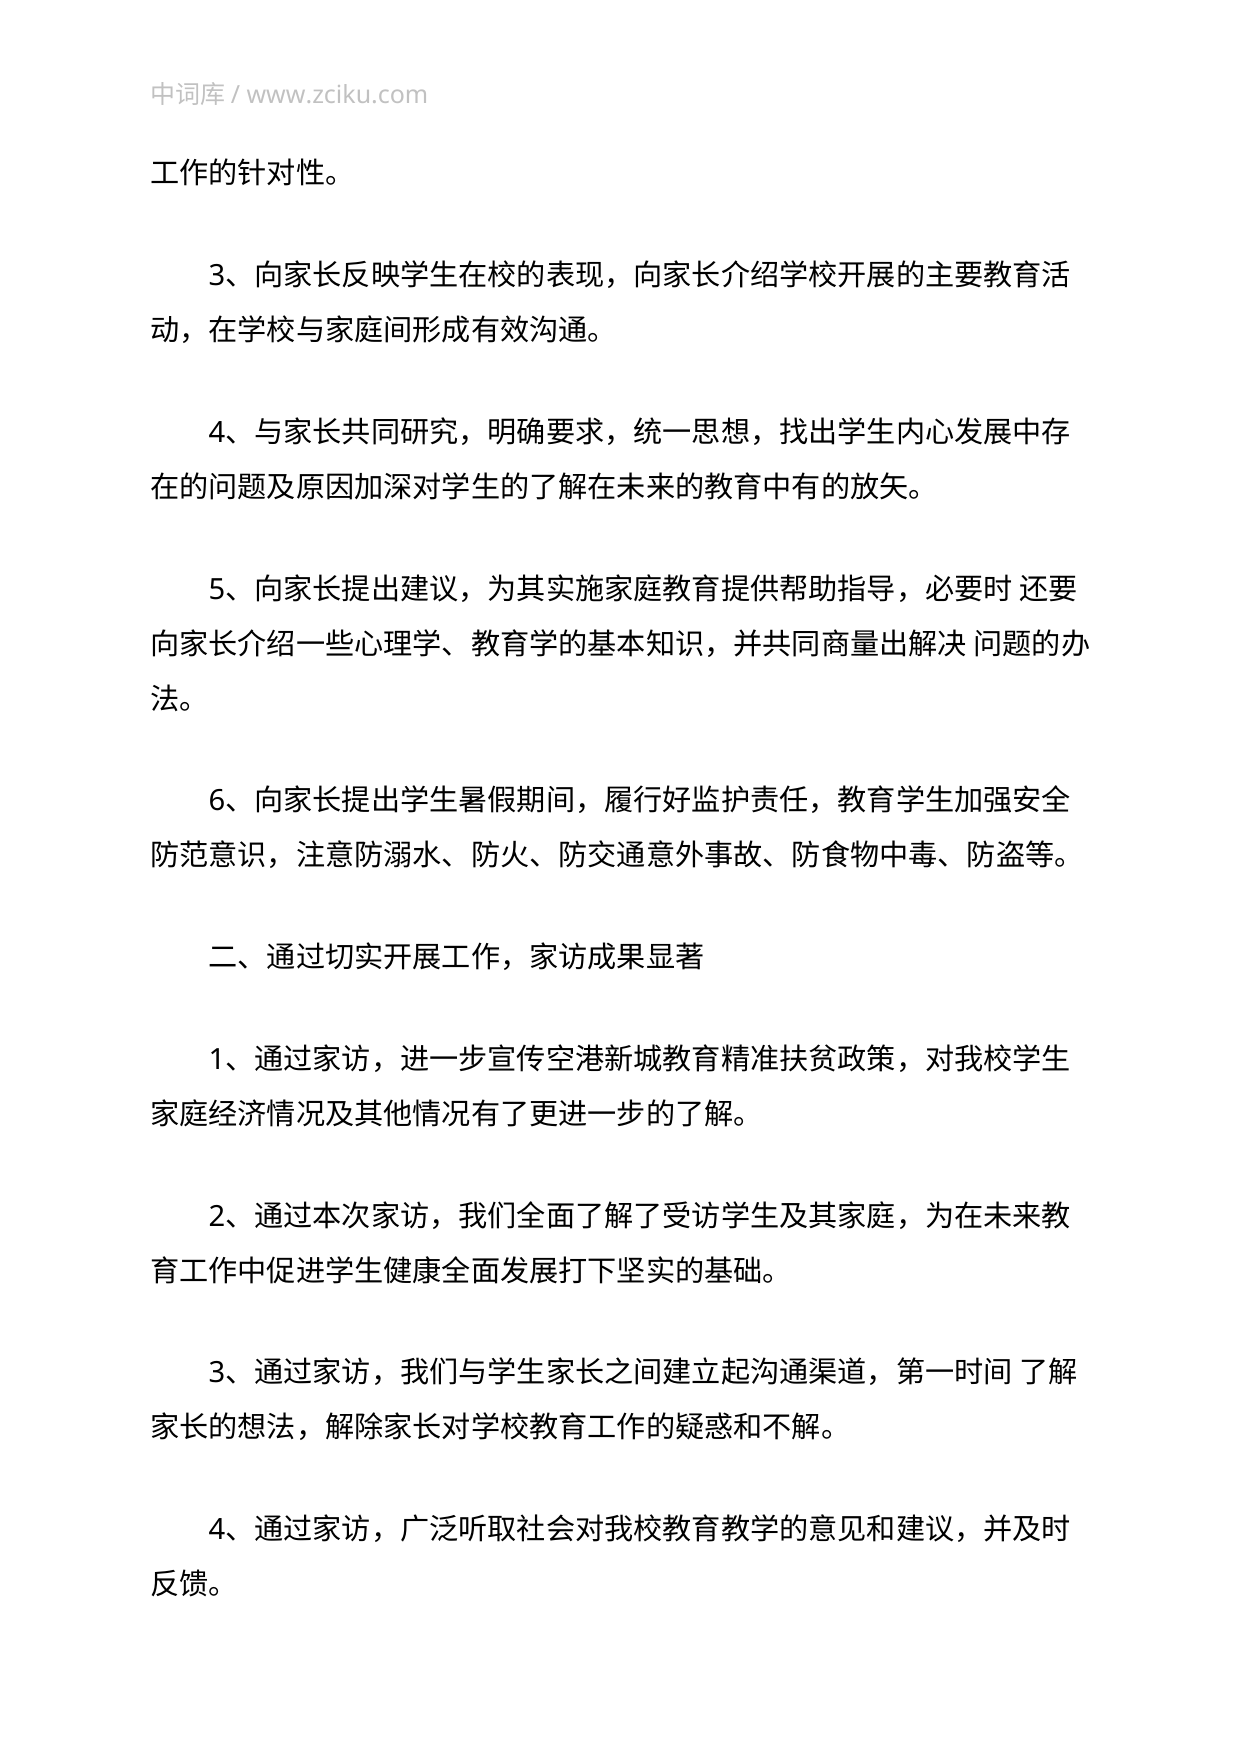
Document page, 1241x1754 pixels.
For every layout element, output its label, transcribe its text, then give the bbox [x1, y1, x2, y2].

text 5、向家长提出建议，为其实施家庭教育提供帮助指导，必要时 还要向家长介绍一些心理学、教育学的基本知识，并共同商量出解决 问题的办法。 [150, 565, 1090, 717]
text 3、通过家访，我们与学生家长之间建立起沟通渠道，第一时间 了解家长的想法，解除家长对学校教育工作的疑惑和不解。 [150, 1349, 1090, 1446]
text 1、通过家访，进一步宣传空港新城教育精准扶贫政策，对我校学生家庭经济情况及其他情况有了更进一步的了解。 [150, 1036, 1090, 1133]
text 4、与家长共同研究，明确要求，统一思想，找出学生内心发展中存在的问题及原因加深对学生的了解在未来的教育中有的放矢。 [150, 408, 1090, 506]
text 6、向家长提出学生暑假期间，履行好监护责任，教育学生加强安全防范意识，注意防溺水、防火、防交通意外事故、防食物中毒、防盗等。 [150, 777, 1090, 874]
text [150, 150, 1090, 192]
text 二、通过切实开展工作，家访成果显著 [150, 934, 1090, 976]
text 2、通过本次家访，我们全面了解了受访学生及其家庭，为在未来教育工作中促进学生健康全面发展打下坚实的基础。 [150, 1192, 1090, 1289]
text 4、通过家访，广泛听取社会对我校教育教学的意见和建议，并及时反馈。 [150, 1506, 1090, 1603]
text 3、向家长反映学生在校的表现，向家长介绍学校开展的主要教育活动，在学校与家庭间形成有效沟通。 [150, 252, 1090, 349]
